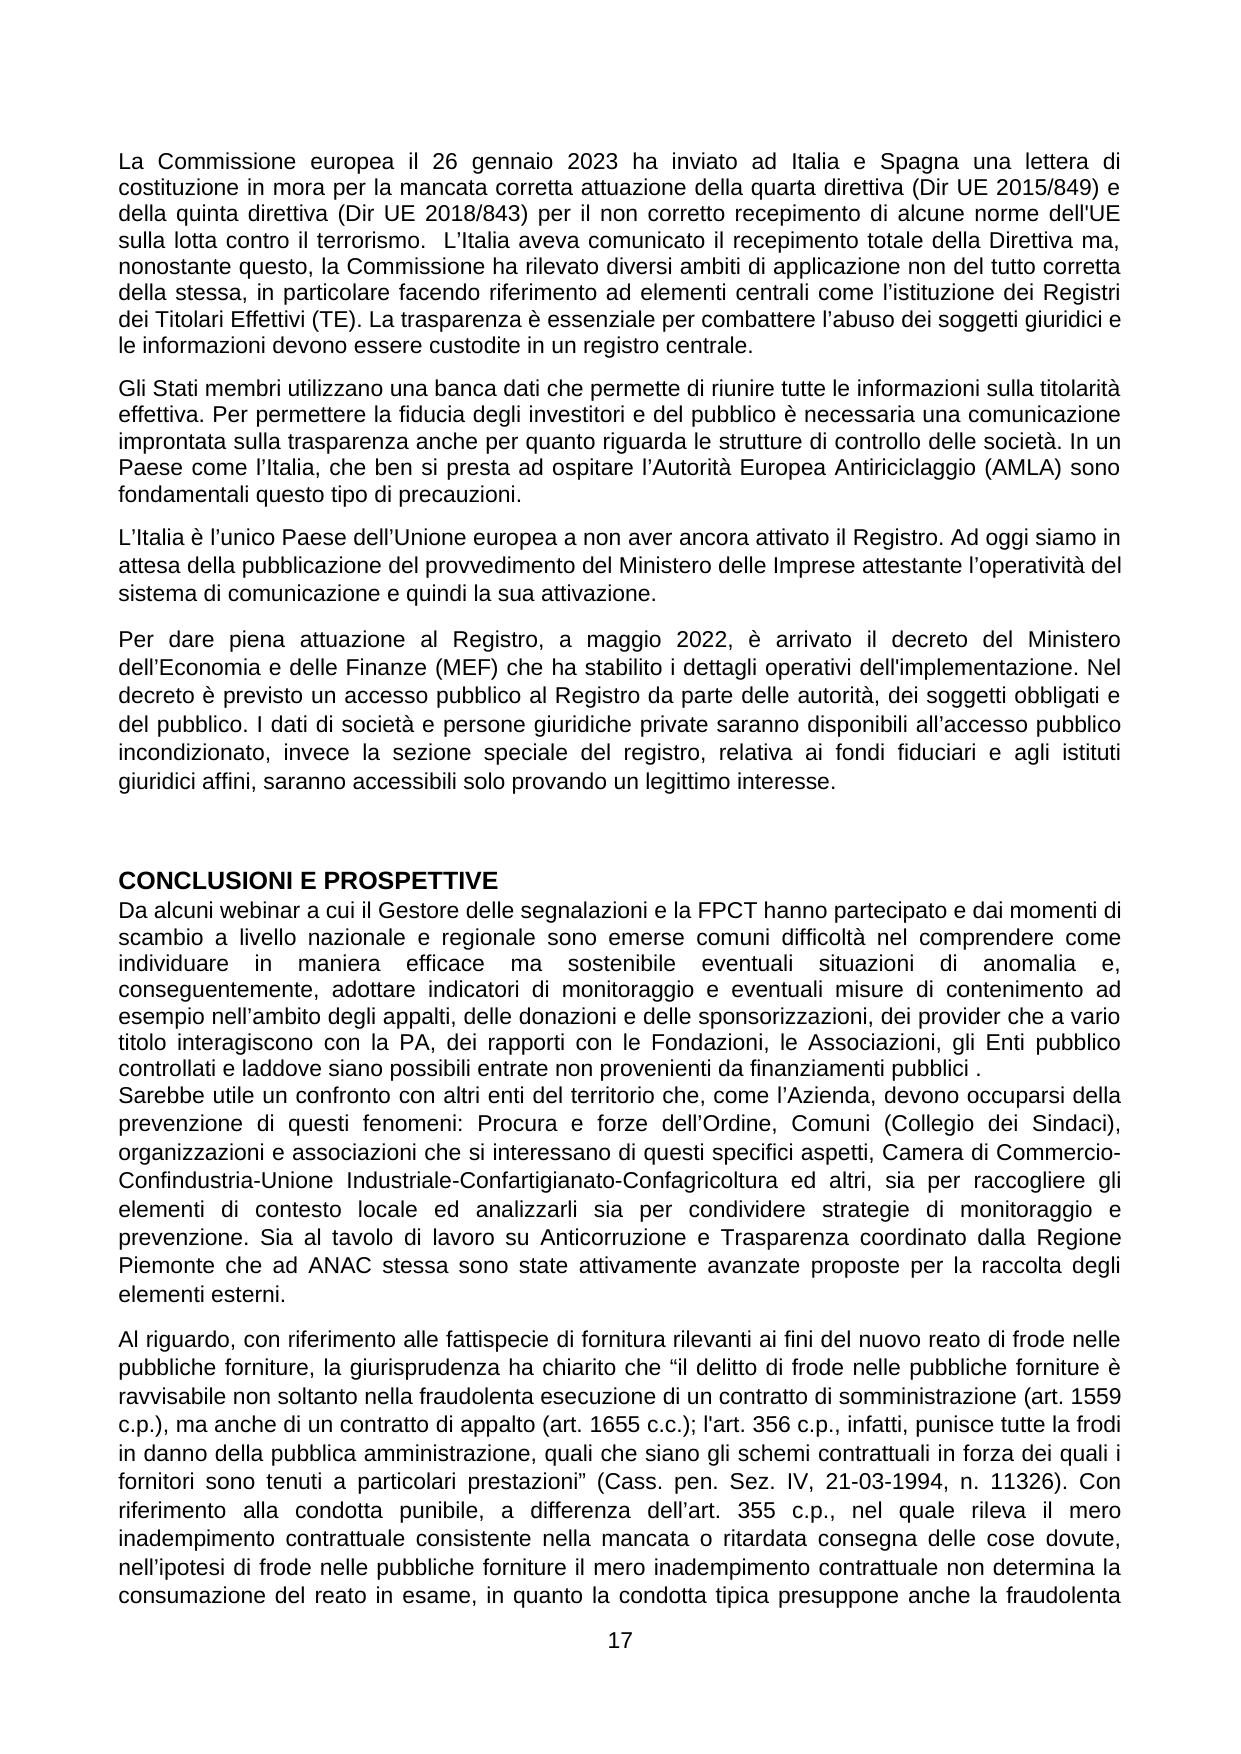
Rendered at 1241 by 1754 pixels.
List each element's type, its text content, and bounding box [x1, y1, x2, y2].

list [156, 148, 1122, 202]
text Sarebbe utile un confronto con altri enti del territorio che, come l’Azienda, devono occuparsi della prevenzione di questi fenomeni: Procura e forze dell’Ordine, Comuni (Collegio dei Sindaci), organizzazioni e associazioni che si interessano di questi specifici aspetti, Camera di Commercio-Confindustria-Unione Industriale-Confartigianato-Confagricoltura ed altri, sia per raccogliere gli elementi di contesto locale ed analizzarli sia per condividere strategie di monitoraggio e prevenzione. Sia al tavolo di lavoro su Anticorruzione e Trasparenza coordinato dalla Regione Piemonte che ad ANAC stessa sono state attivamente avanzate proposte per la raccolta degli elementi esterni. [118, 1257, 1122, 1483]
text Gli Stati membri utilizzano una banca dati che permette di riunire tutte le informazioni sulla titolarità effettiva. Per permettere la fiducia degli investitori e del pubblico è necessaria una comunicazione improntata sulla trasparenza anche per quanto riguarda le strutture di controllo delle società. In un Paese come l’Italia, che ben si presta ad ospitare l’Autorità Europea Antiriciclaggio (AMLA) sono fondamentali questo tipo di precauzioni. [118, 551, 1122, 682]
text Per dare piena attuazione al Registro, a maggio 2022, è arrivato il decreto del Ministero dell’Economia e delle Finanze (MEF) che ha stabilito i dettagli operativi dell'implementazione. Nel decreto è previsto un accesso pubblico al Registro da parte delle autorità, dei soggetti obbligati e del pubblico. I dati di società e persone giuridiche private saranno disponibili all’accesso pubblico incondizionato, invece la sezione speciale del registro, relativa ai fondi fiduciari e agli istituti giuridici affini, saranno accessibili solo provando un legittimo interesse. [118, 801, 1122, 969]
text L’Italia è l’unico Paese dell’Unione europea a non aver ancora attivato il Registro. Ad oggi siamo in attesa della pubblicazione del provvedimento del Ministero delle Imprese attestante l’operatività del sistema di comunicazione e quindi la sua attivazione. [118, 699, 1122, 782]
text Da alcuni webinar a cui il Gestore delle segnalazioni e la FPCT hanno partecipato e dai momenti di scambio a livello nazionale e regionale sono emerse comuni difficoltà nel comprendere come individuare in maniera efficace ma sostenibile eventuali situazioni di anomalia e, conseguentemente, adottare indicatori di monitoraggio e eventuali misure di contenimento ad esempio nell’ambito degli appalti, delle donazioni e delle sponsorizzazioni, dei provider che a vario titolo interagiscono con la PA, dei rapporti con le Fondazioni, le Associazioni, gli Enti pubblico controllati e laddove siano possibili entrate non provenienti da finanziamenti pubblici . [118, 1073, 1122, 1257]
list Provvedimento 12 maggio 2023 Indicatori di anomalia dell'Unita' di informazione finanziaria per l'Italia (UIF). (23A03026) [156, 204, 1122, 259]
subtitle CONCLUSIONI E PROSPETTIVE [118, 1042, 1122, 1071]
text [118, 1501, 1122, 1613]
text La Commissione europea il 26 gennaio 2023 ha inviato ad Italia e Spagna una lettera di costituzione in mora per la mancata corretta attuazione della quarta direttiva (Dir UE 2015/849) e della quinta direttiva (Dir UE 2018/843) per il non corretto recepimento di alcune norme dell'UE sulla lotta contro il terrorismo. L’Italia aveva comunicato il recepimento totale della Direttiva ma, nonostante questo, la Commissione ha rilevato diversi ambiti di applicazione non del tutto corretta della stessa, in particolare facendo riferimento ad elementi centrali come l’istituzione dei Registri dei Titolari Effettivi (TE). La trasparenza è essenziale per combattere l’abuso dei soggetti giuridici e le informazioni devono essere custodite in un registro centrale. [118, 323, 1122, 534]
